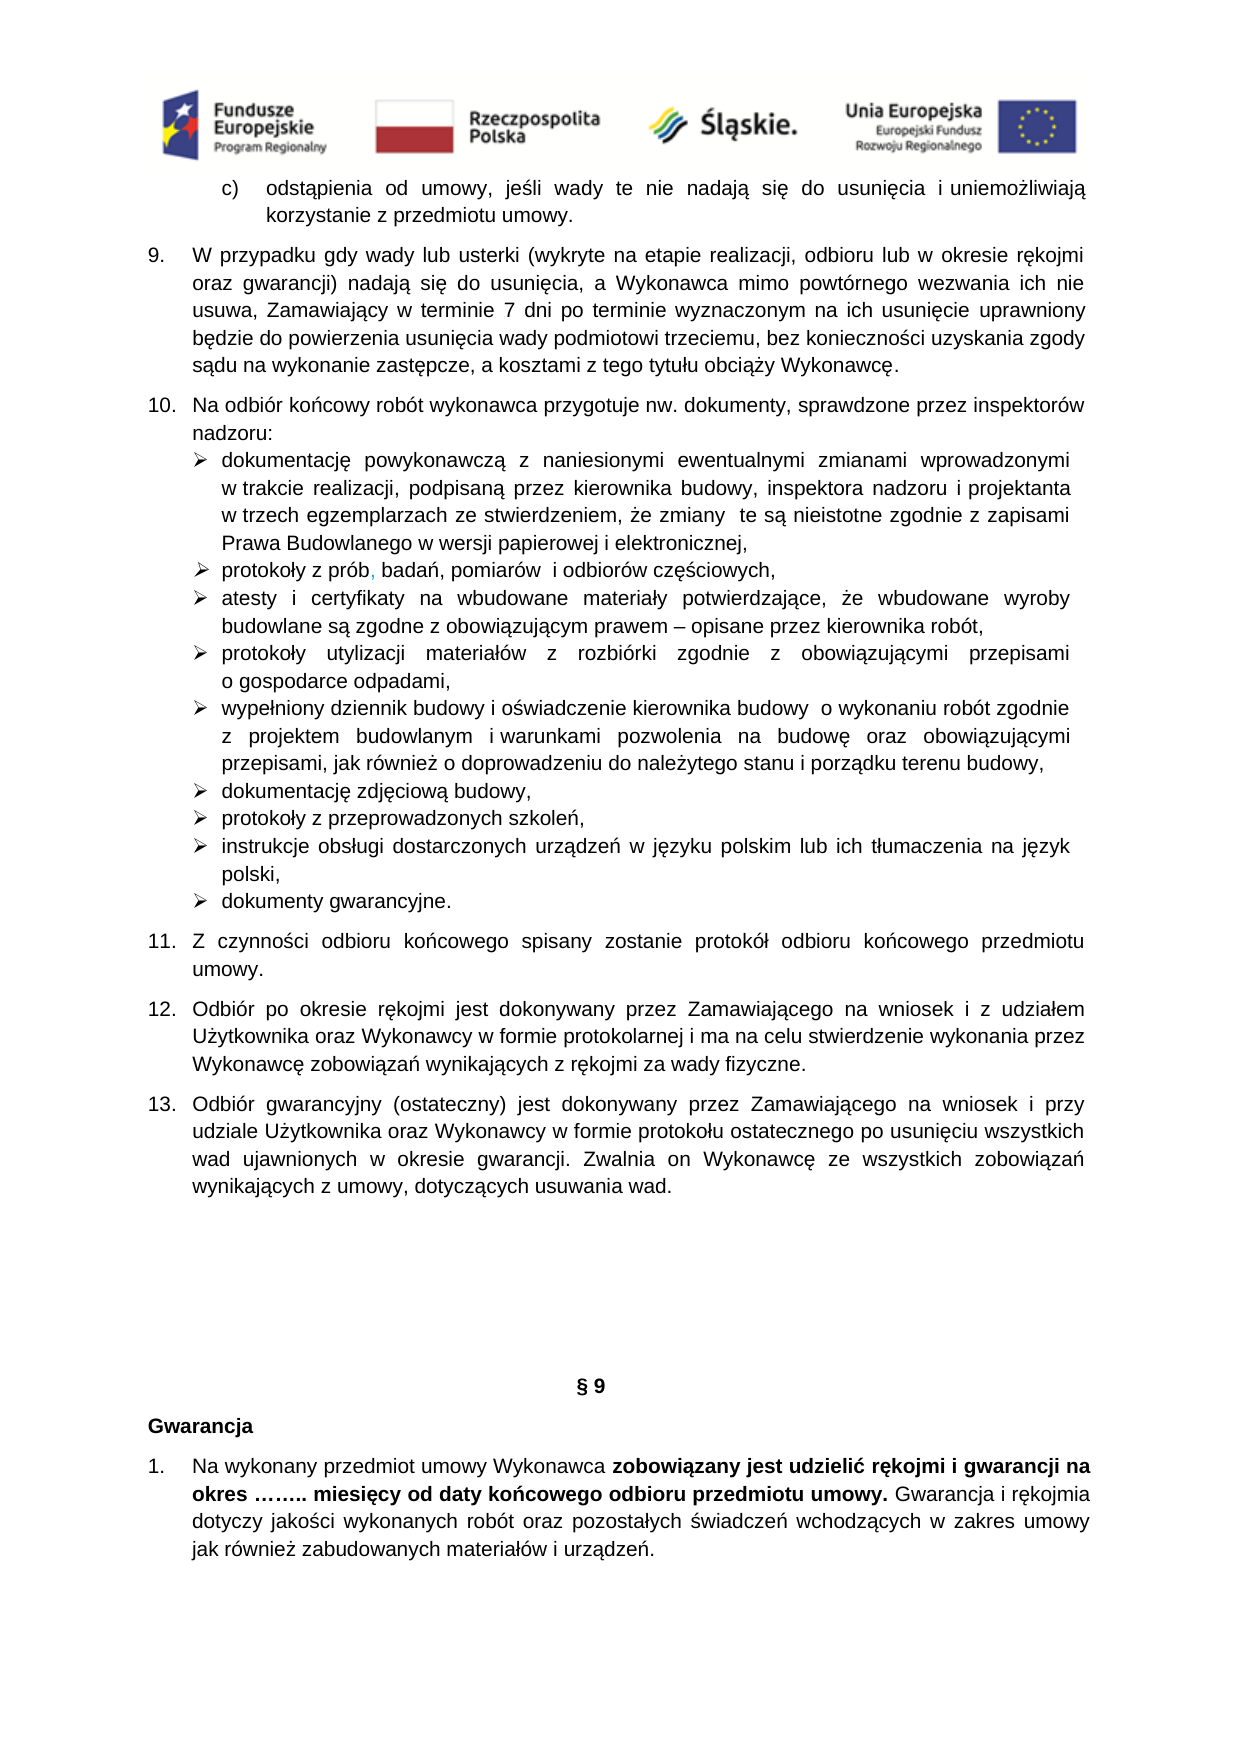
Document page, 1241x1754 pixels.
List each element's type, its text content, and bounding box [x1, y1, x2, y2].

list protokoły utylizacji materiałów z rozbiórki zgodnie z obowiązującymi przepisami o gospodarce odpadami, [192, 641, 1071, 692]
list protokoły z przeprowadzonych szkoleń, [192, 806, 1071, 830]
list Odbiór po okresie rękojmi jest dokonywany przez Zamawiającego na wniosek i z udziałem Użytkownika oraz Wykonawcy w formie protokolarnej i ma na celu stwierdzenie wykonania przez Wykonawcę zobowiązań wynikających z rękojmi za wady fizyczne. [148, 997, 1086, 1076]
text Gwarancja [148, 1414, 1090, 1438]
list dokumentację zdjęciową budowy, [192, 779, 1071, 803]
list atesty i certyfikaty na wbudowane materiały potwierdzające, że wbudowane wyroby budowlane są zgodne z obowiązującym prawem – opisane przez kierownika robót, [192, 586, 1071, 637]
text § 9 [91, 1374, 1090, 1398]
list protokoły z prób, badań, pomiarów i odbiorów częściowych, [192, 558, 1071, 582]
list Odbiór gwarancyjny (ostateczny) jest dokonywany przez Zamawiającego na wniosek i przy udziale Użytkownika oraz Wykonawcy w formie protokołu ostatecznego po usunięciu wszystkich wad ujawnionych w okresie gwarancji. Zwalnia on Wykonawcę ze wszystkich zobowiązań wynikających z umowy, dotyczących usuwania wad. [148, 1092, 1086, 1198]
list Na odbiór końcowy robót wykonawca przygotuje nw. dokumenty, sprawdzone przez inspektorów nadzoru: [148, 393, 1086, 444]
list Z czynności odbioru końcowego spisany zostanie protokół odbioru końcowego przedmiotu umowy. [148, 929, 1086, 981]
list dokumenty gwarancyjne. [192, 889, 1071, 913]
list odstąpienia od umowy, jeśli wady te nie nadają się do usunięcia i uniemożliwiają korzystanie z przedmiotu umowy. [221, 176, 1086, 227]
list dokumentację powykonawczą z naniesionymi ewentualnymi zmianami wprowadzonymi w trakcie realizacji, podpisaną przez kierownika budowy, inspektora nadzoru i projektanta w trzech egzemplarzach ze stwierdzeniem, że zmiany te są nieistotne zgodnie z zapisami Prawa Budowlanego w wersji papierowej i elektronicznej, [192, 448, 1071, 555]
list W przypadku gdy wady lub usterki (wykryte na etapie realizacji, odbioru lub w okresie rękojmi oraz gwarancji) nadają się do usunięcia, a Wykonawca mimo powtórnego wezwania ich nie usuwa, Zamawiający w terminie 7 dni po terminie wyznaczonym na ich usunięcie uprawniony będzie do powierzenia usunięcia wady podmiotowi trzeciemu, bez konieczności uzyskania zgody sądu na wykonanie zastępcze, a kosztami z tego tytułu obciąży Wykonawcę. [148, 243, 1086, 377]
list instrukcje obsługi dostarczonych urządzeń w języku polskim lub ich tłumaczenia na język polski, [192, 834, 1071, 885]
list wypełniony dziennik budowy i oświadczenie kierownika budowy o wykonaniu robót zgodnie z projektem budowlanym i warunkami pozwolenia na budowę oraz obowiązującymi przepisami, jak również o doprowadzeniu do należytego stanu i porządku terenu budowy, [192, 696, 1071, 775]
picture [147, 73, 1093, 176]
list Na wykonany przedmiot umowy Wykonawca zobowiązany jest udzielić rękojmi i gwarancji na okres …….. miesięcy od daty końcowego odbioru przedmiotu umowy. Gwarancja i rękojmia dotyczy jakości wykonanych robót oraz pozostałych świadczeń wchodzących w zakres umowy jak również zabudowanych materiałów i urządzeń. [148, 1454, 1090, 1561]
